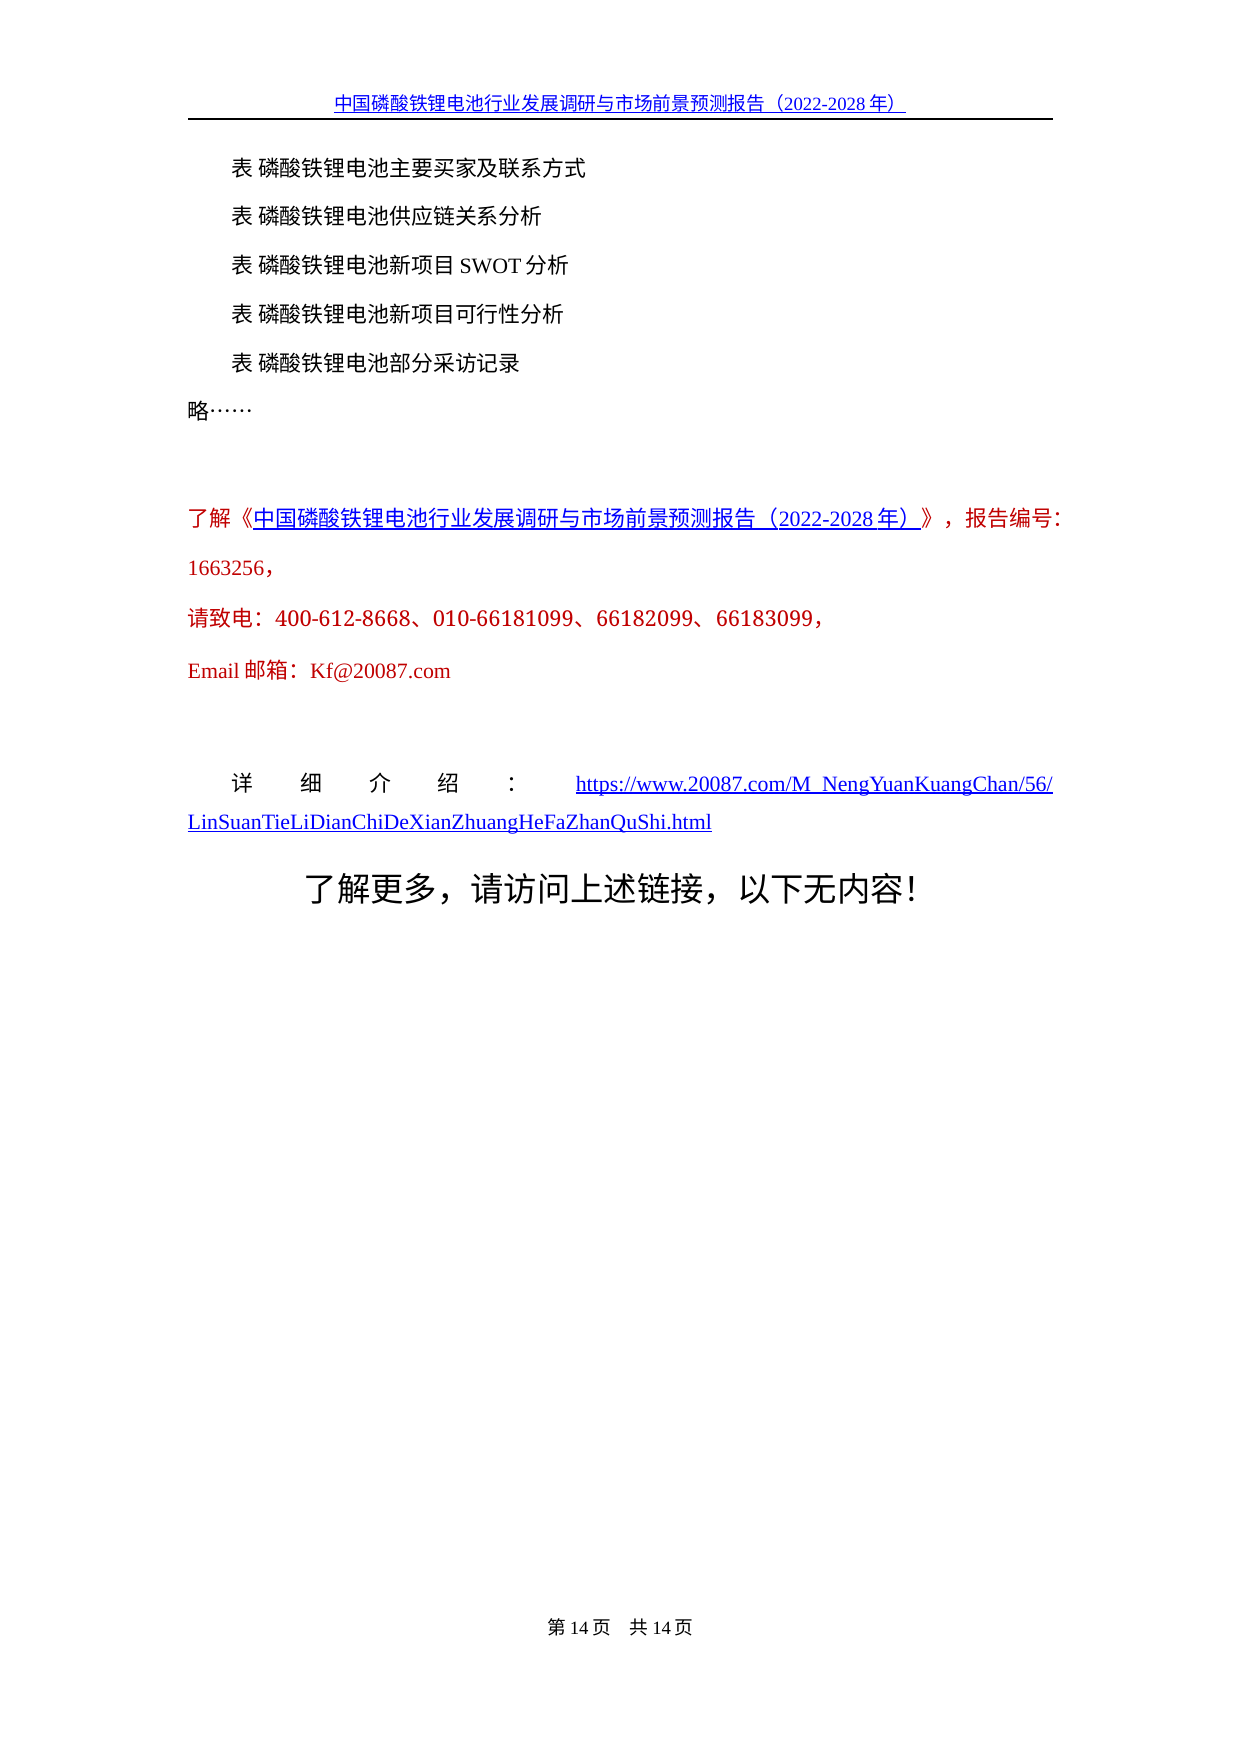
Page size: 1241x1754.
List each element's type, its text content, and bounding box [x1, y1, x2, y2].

title 了解更多，请访问上述链接，以下无内容！ [187, 854, 1053, 919]
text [187, 150, 1053, 426]
text 详细介绍：https://www.20087.com/M_NengYuanKuangChan/56/LinSuanTieLiDianChiDeXianZhuangHeFaZhanQuShi.html [187, 765, 1053, 838]
text Email邮箱：Kf@20087.com [187, 652, 1053, 685]
text 了解《中国磷酸铁锂电池行业发展调研与市场前景预测报告（2022-2028年）》，报告编号：1663256， [187, 500, 1053, 582]
text 请致电：400-612-8668、010-66181099、66182099、66183099， [187, 601, 1053, 633]
